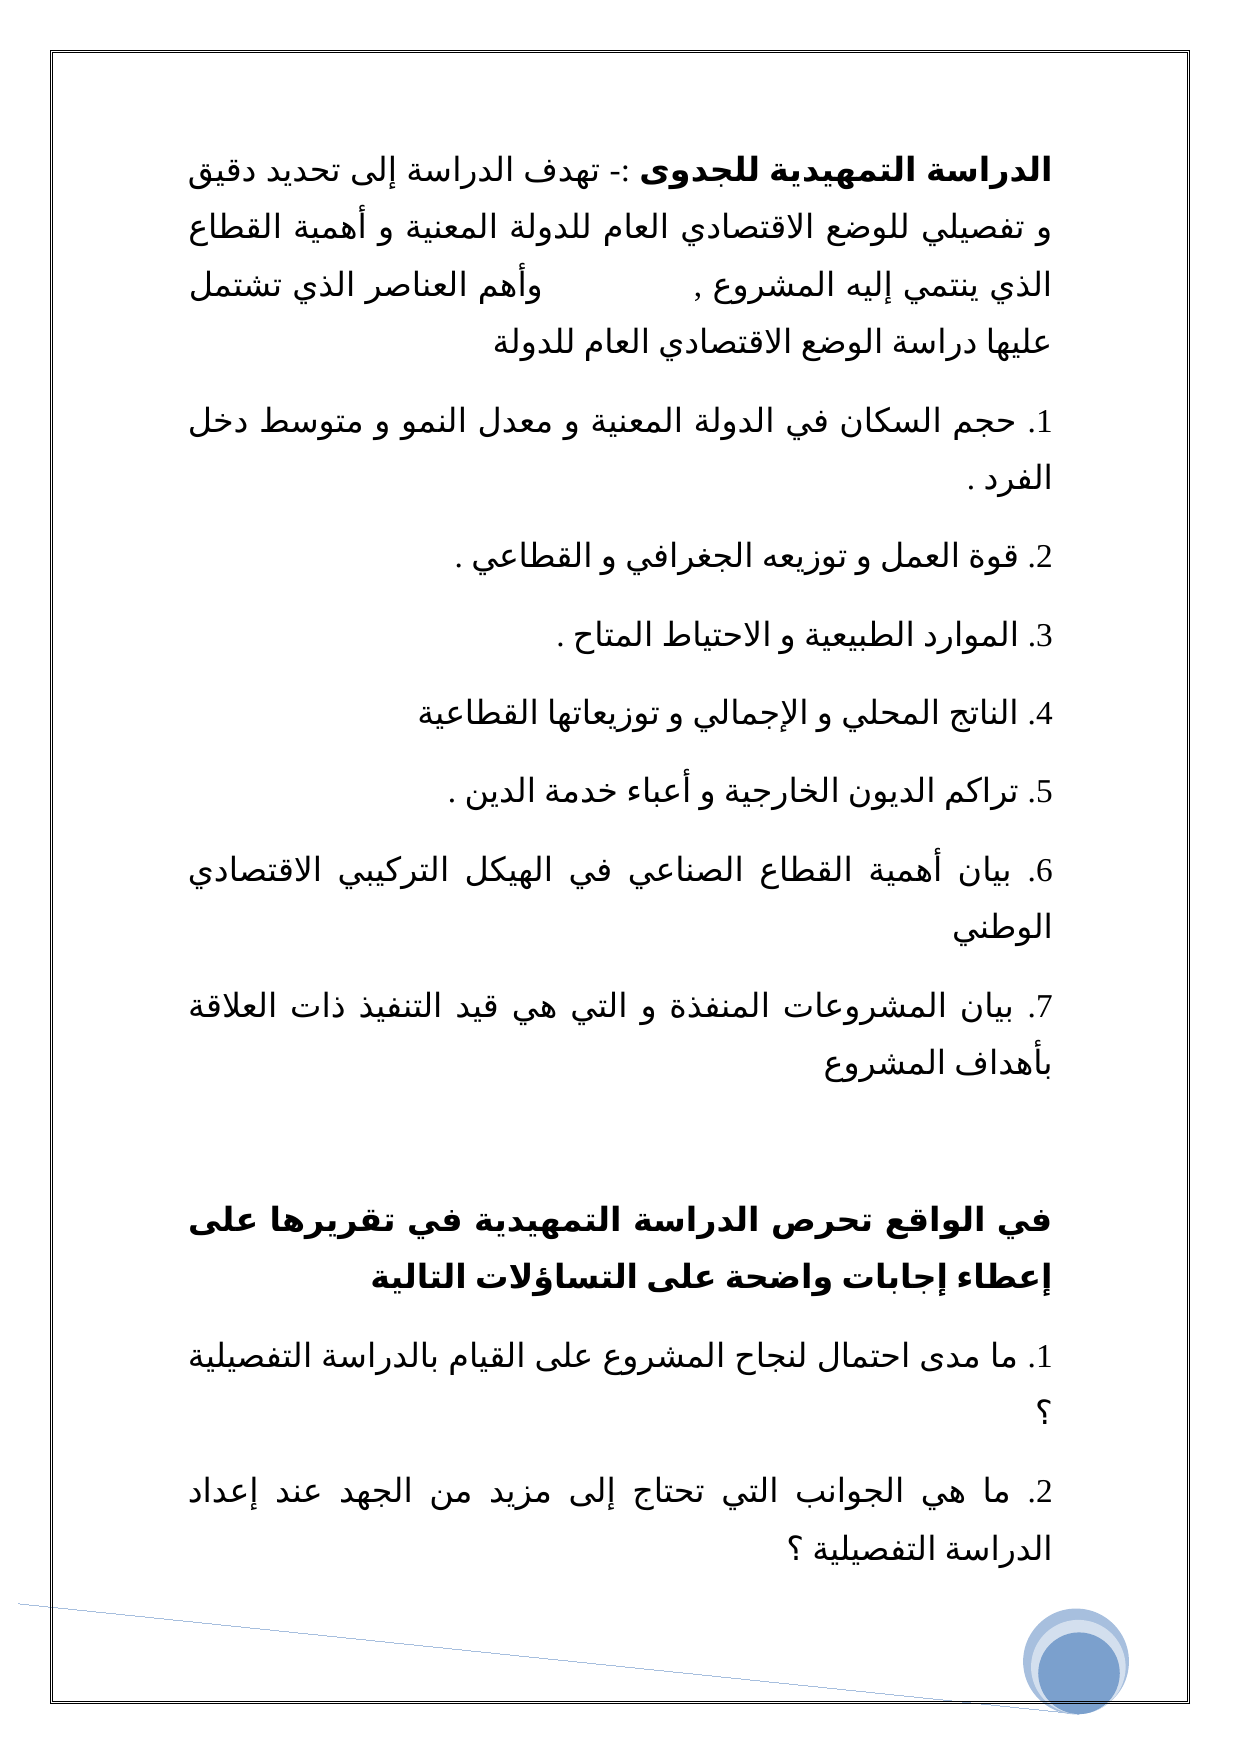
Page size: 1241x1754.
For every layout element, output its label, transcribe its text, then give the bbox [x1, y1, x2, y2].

text 7. بيان المشروعات المنفذة و التي هي قيد التنفيذ ذات العلاقة بأهداف المشروع [187, 986, 1053, 1082]
text الدراسة التمهيدية للجدوى :- تهدف الدراسة إلى تحديد دقيق و تفصيلي للوضع الاقتصادي العام للدولة المعنية و أهمية القطاع الذي ينتمي إليه المشروع , وأهم العناصر الذي تشتمل عليها دراسة الوضع الاقتصادي العام للدولة [187, 150, 1053, 361]
text 5. تراكم الديون الخارجية و أعباء خدمة الدين . [187, 772, 1053, 810]
text 2. قوة العمل و توزيعه الجغرافي و القطاعي . [187, 537, 1053, 575]
text 2. ما هي الجوانب التي تحتاج إلى مزيد من الجهد عند إعداد الدراسة التفصيلية ؟ [187, 1472, 1053, 1567]
text 3. الموارد الطبيعية و الاحتياط المتاح . [187, 615, 1053, 653]
text 6. بيان أهمية القطاع الصناعي في الهيكل التركيبي الاقتصادي الوطني [187, 850, 1053, 946]
text في الواقع تحرص الدراسة التمهيدية في تقريرها على إعطاء إجابات واضحة على التساؤلات التالية [187, 1200, 1053, 1296]
text 4. الناتج المحلي و الإجمالي و توزيعاتها القطاعية [187, 693, 1053, 732]
text 1. حجم السكان في الدولة المعنية و معدل النمو و متوسط دخل الفرد . [187, 401, 1053, 497]
text 1. ما مدى احتمال لنجاح المشروع على القيام بالدراسة التفصيلية ؟ [187, 1336, 1053, 1432]
